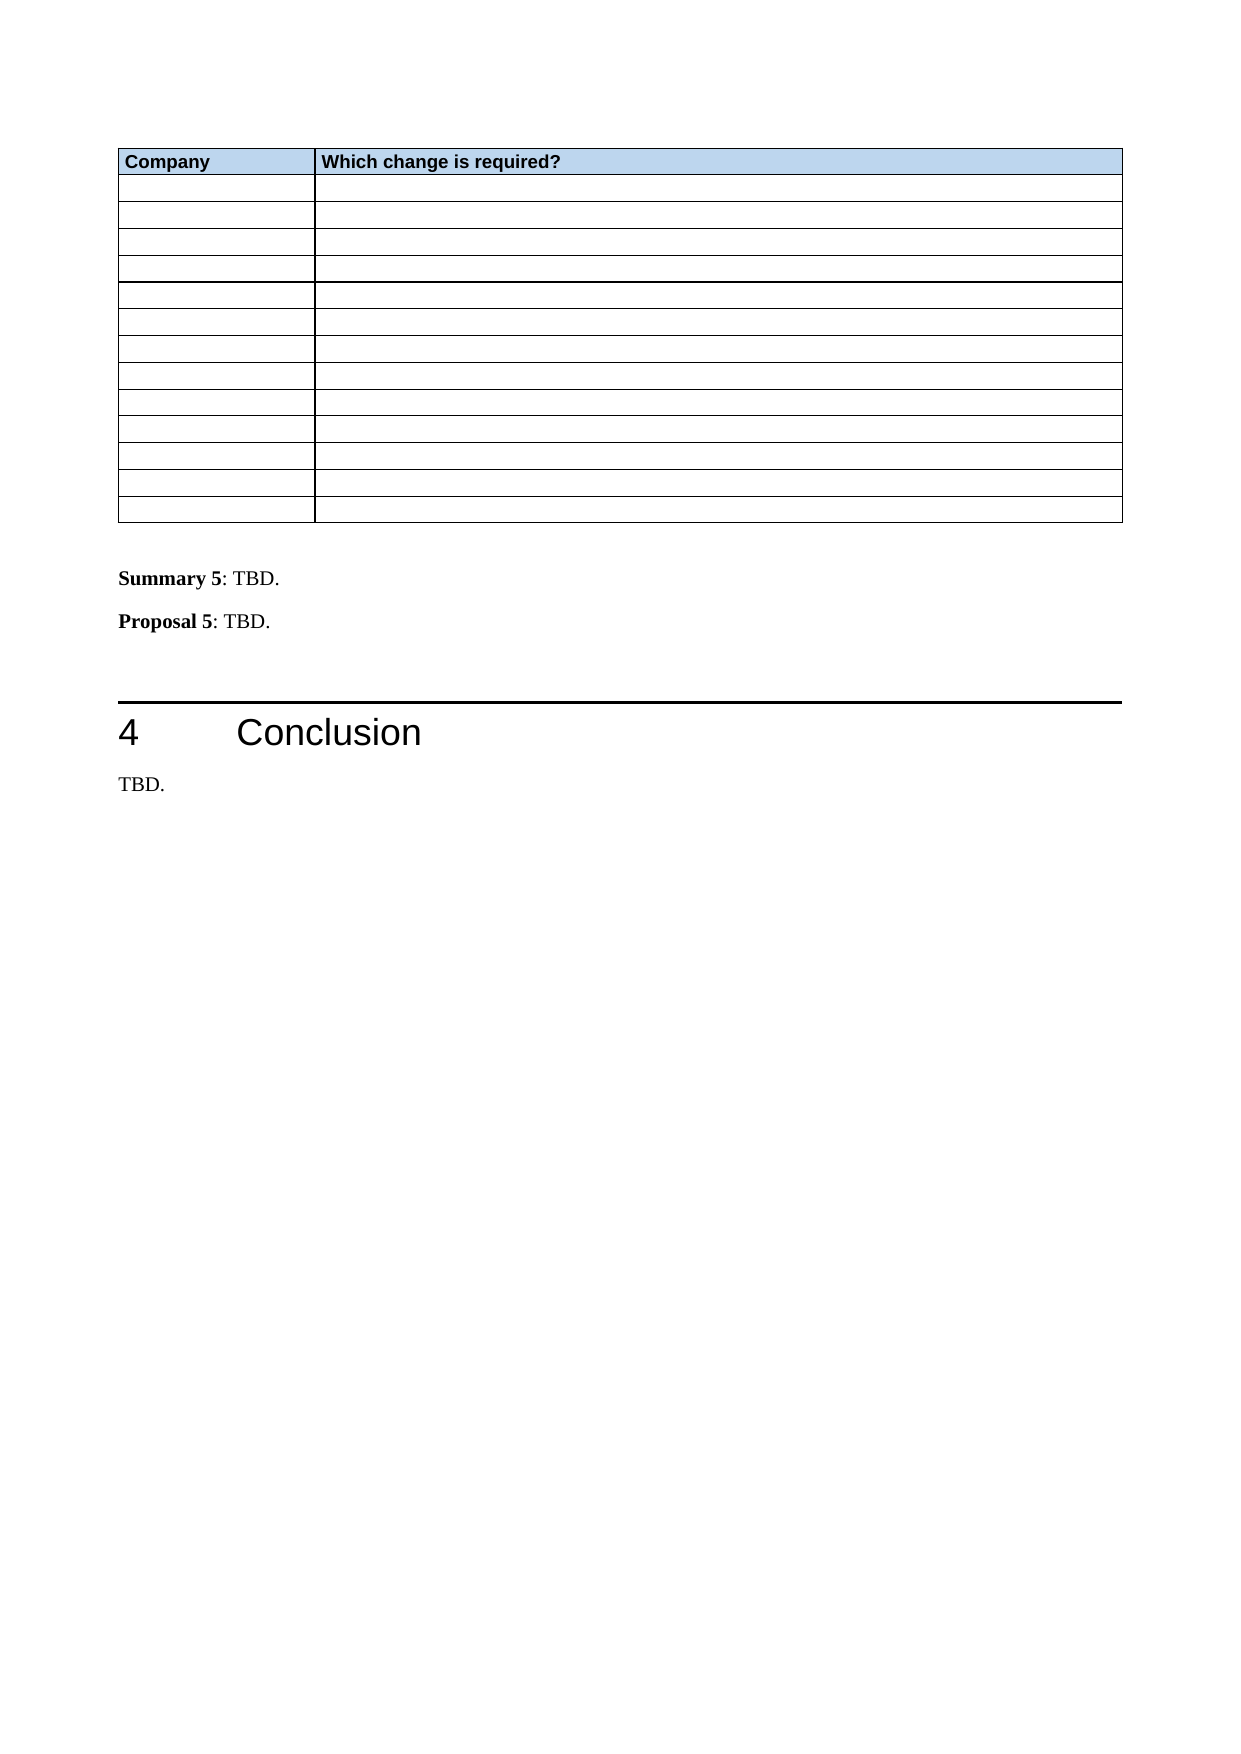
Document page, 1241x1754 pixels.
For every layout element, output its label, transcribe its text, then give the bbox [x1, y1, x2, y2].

table_cell [119, 336, 314, 362]
table_cell [119, 363, 314, 388]
table_cell [119, 470, 314, 496]
table_cell [119, 416, 314, 442]
table_cell [316, 309, 1122, 335]
text TBD. [118, 772, 1122, 796]
table_cell [316, 497, 1122, 522]
table_header Company [119, 149, 314, 174]
table_cell [316, 202, 1122, 228]
table_cell [119, 309, 314, 335]
table_cell [316, 336, 1122, 362]
table_cell [316, 390, 1122, 415]
table_cell [119, 229, 314, 254]
table_cell [316, 416, 1122, 442]
table_cell [316, 229, 1122, 254]
table_cell [316, 470, 1122, 496]
table_cell [316, 283, 1122, 308]
table_cell [119, 390, 314, 415]
subtitle 4 Conclusion [118, 704, 1122, 753]
table_cell [119, 283, 314, 308]
table_cell [119, 256, 314, 281]
table_cell [119, 175, 314, 201]
table_cell [119, 202, 314, 228]
text Proposal 5: TBD. [118, 609, 1122, 633]
table_cell [316, 443, 1122, 469]
table_cell [316, 363, 1122, 388]
table_cell [119, 497, 314, 522]
table_cell [119, 443, 314, 469]
text Summary 5: TBD. [118, 566, 1122, 590]
table_header Which change is required? [316, 149, 1122, 174]
table_cell [316, 175, 1122, 201]
table_cell [316, 256, 1122, 281]
